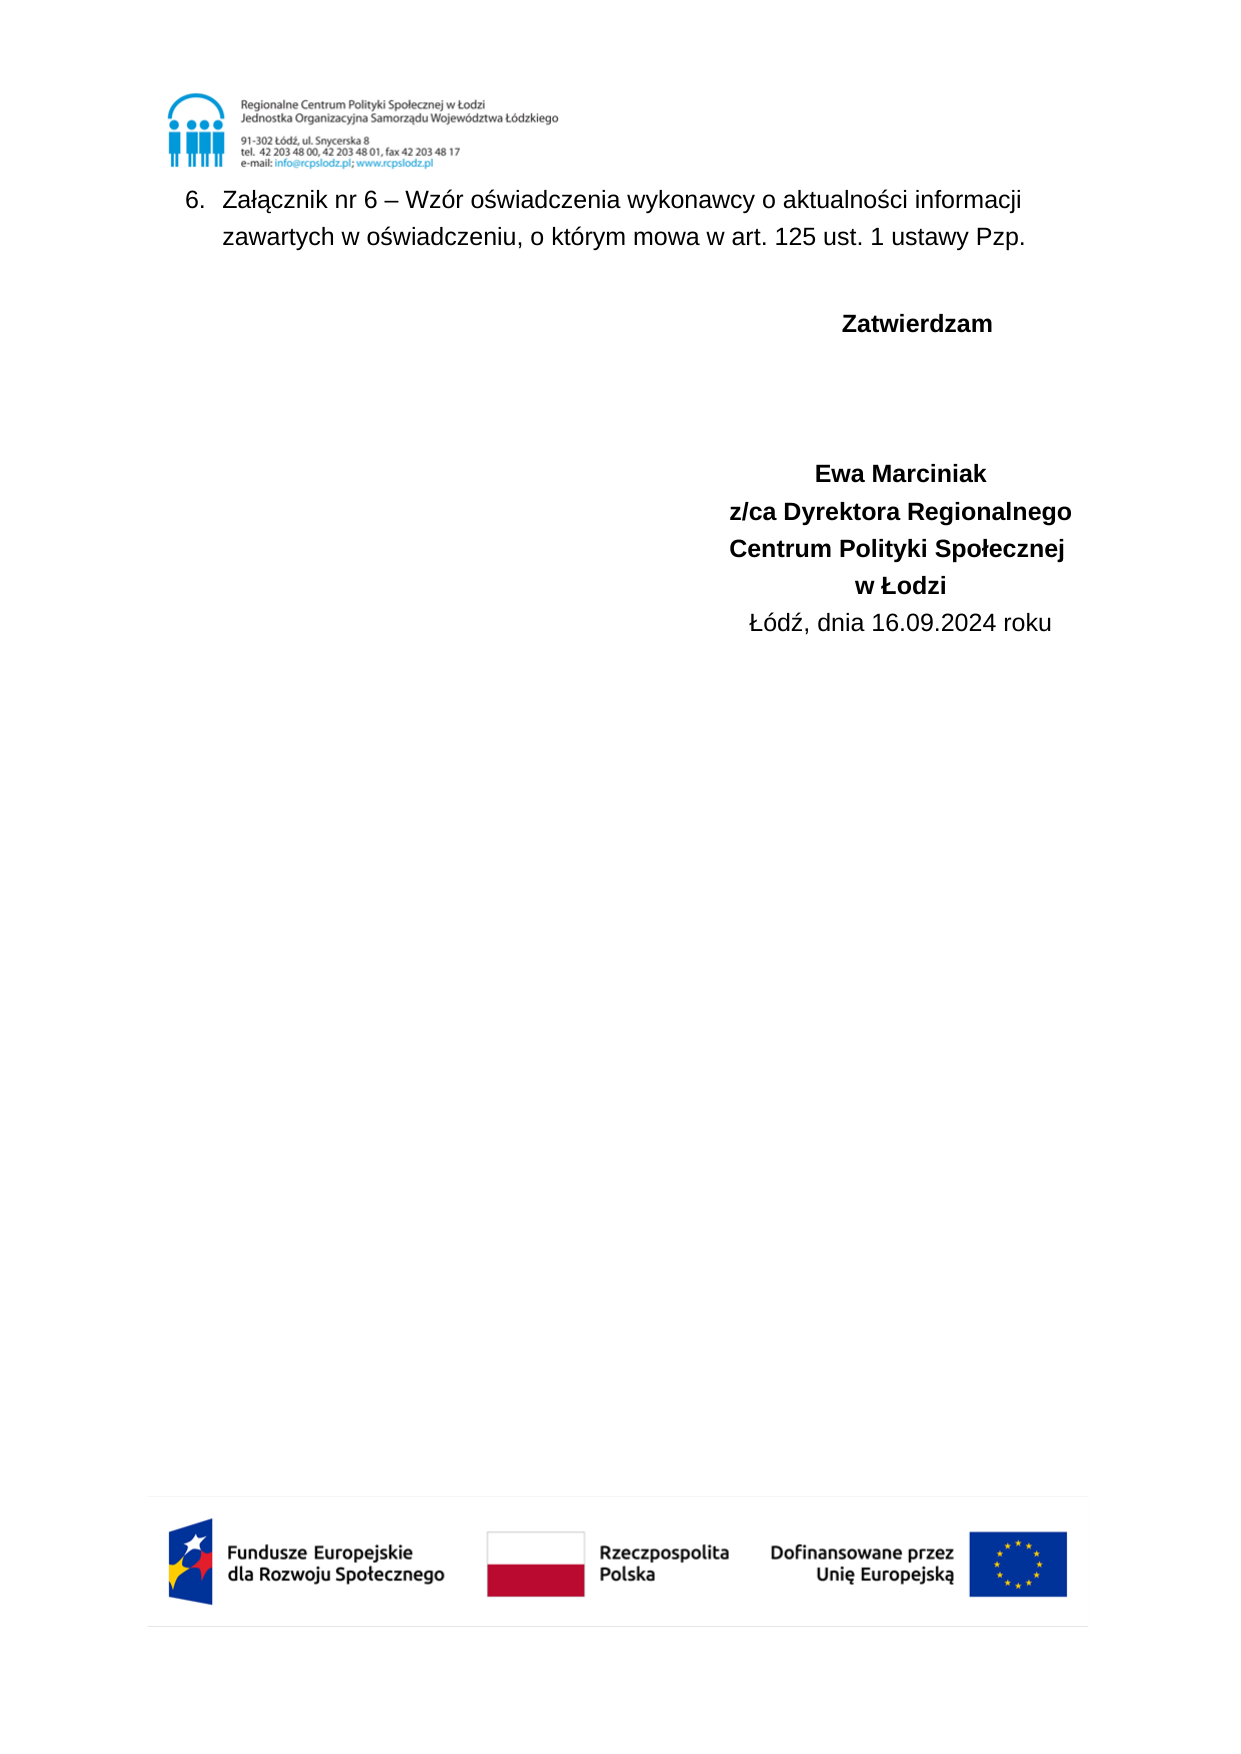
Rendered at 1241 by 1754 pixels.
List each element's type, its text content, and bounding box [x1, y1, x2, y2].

text Zatwierdzam [842, 309, 1093, 338]
picture [147, 1465, 1093, 1653]
list Załącznik nr 6 – Wzór oświadczenia wykonawcy o aktualności informacji zawartych w oświadczeniu, o którym mowa w art. 125 ust. 1 ustawy Pzp. [185, 185, 1093, 251]
text Ewa Marciniak z/ca Dyrektora Regionalnego Centrum Polityki Społecznej w Łodzi Łódź, dnia 16.09.2024 roku [709, 459, 1093, 637]
picture [147, 73, 579, 185]
